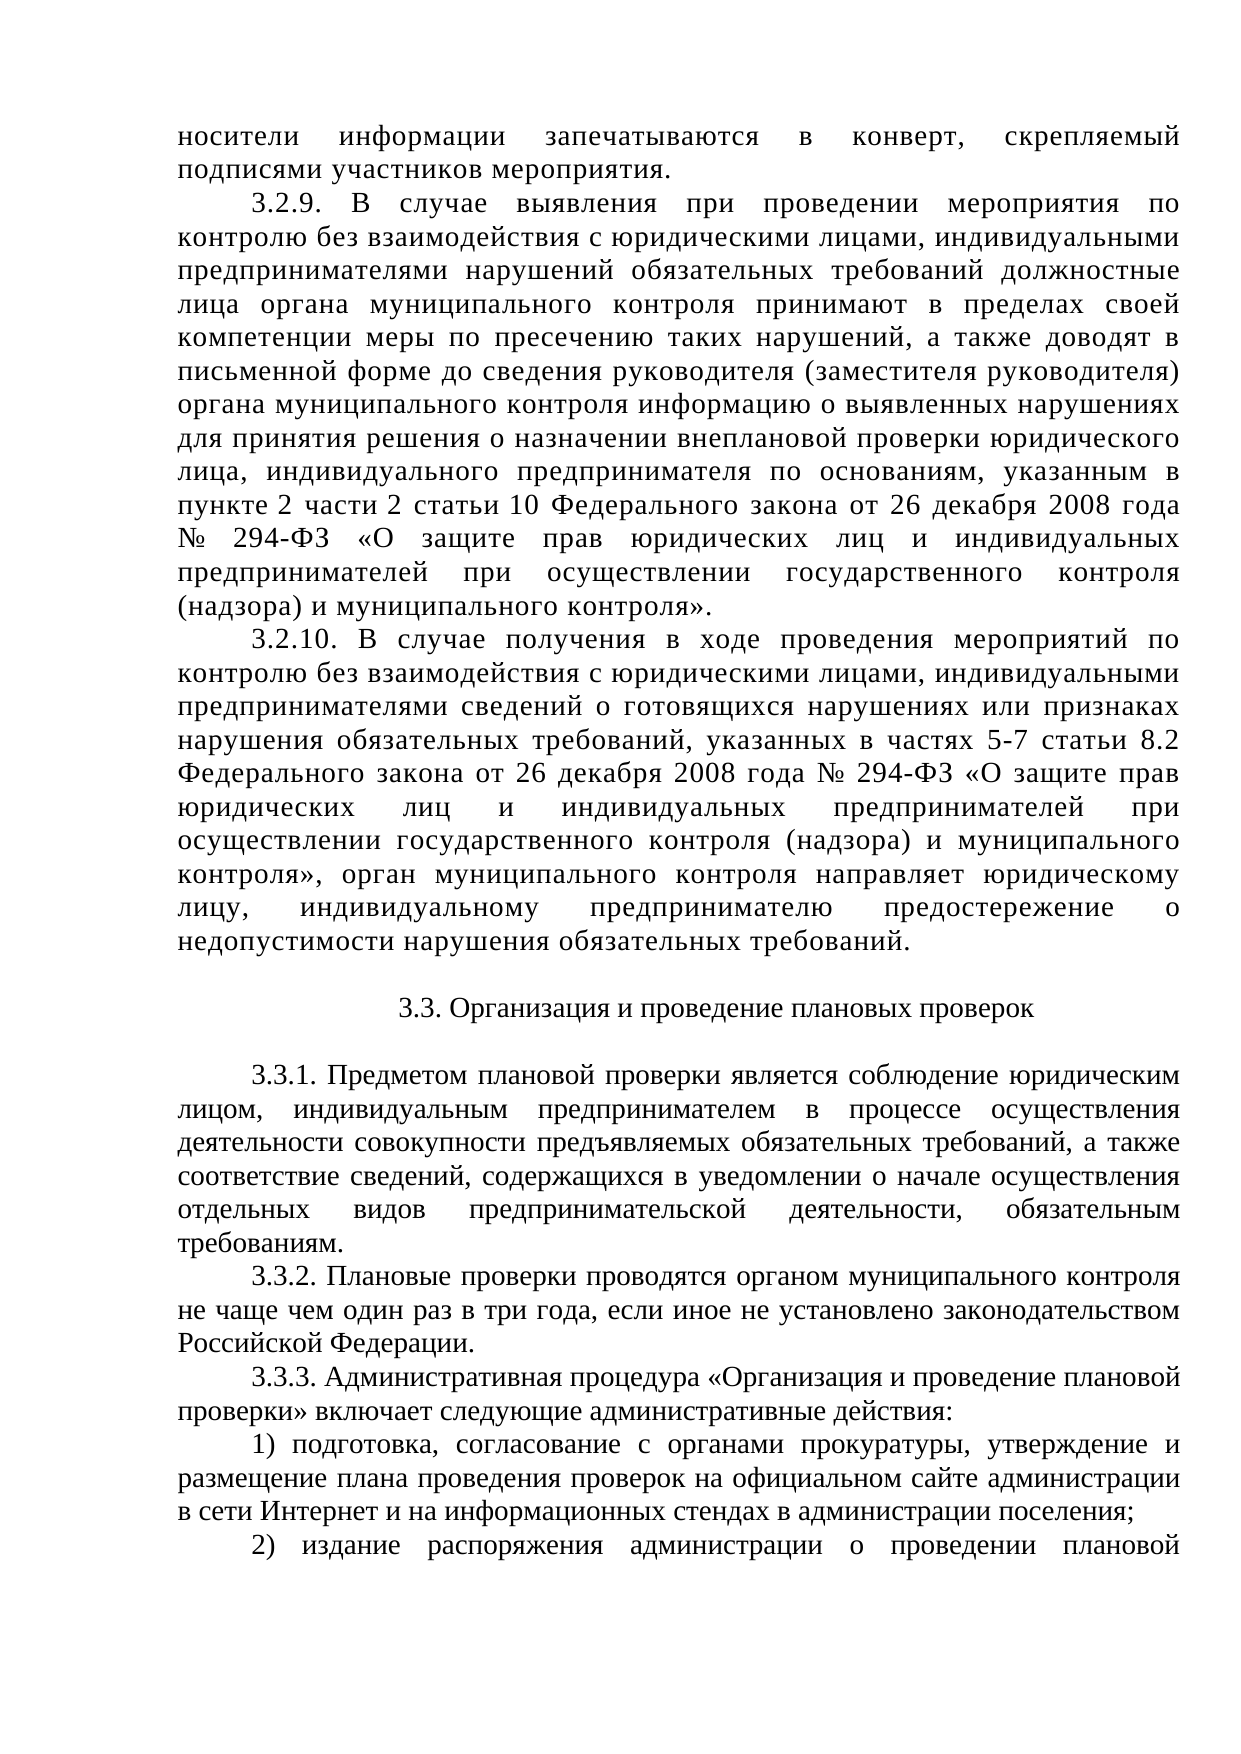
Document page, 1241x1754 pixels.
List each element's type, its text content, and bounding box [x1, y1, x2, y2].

text 3.2.10. В случае получения в ходе проведения мероприятий по контролю без взаимодействия с юридическими лицами, индивидуальными предпринимателями сведений о готовящихся нарушениях или признаках нарушения обязательных требований, указанных в частях 5-7 статьи 8.2 Федерального закона от 26 декабря 2008 года № 294-ФЗ «О защите прав юридических лиц и индивидуальных предпринимателей при осуществлении государственного контроля (надзора) и муниципального контроля», орган муниципального контроля направляет юридическому лицу, индивидуальному предпринимателю предостережение о недопустимости нарушения обязательных требований. [177, 621, 1181, 957]
text 3.3.1. Предметом плановой проверки является соблюдение юридическим лицом, индивидуальным предпринимателем в процессе осуществления деятельности совокупности предъявляемых обязательных требований, а также соответствие сведений, содержащихся в уведомлении о начале осуществления отдельных видов предпринимательской деятельности, обязательным требованиям. [177, 1057, 1181, 1258]
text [177, 1527, 1181, 1560]
text 1) подготовка, согласование с органами прокуратуры, утверждение и размещение плана проведения проверок на официальном сайте администрации в сети Интернет и на информационных стендах в администрации поселения; [177, 1426, 1181, 1527]
text 3.2.9. В случае выявления при проведении мероприятия по контролю без взаимодействия с юридическими лицами, индивидуальными предпринимателями нарушений обязательных требований должностные лица органа муниципального контроля принимают в пределах своей компетенции меры по пресечению таких нарушений, а также доводят в письменной форме до сведения руководителя (заместителя руководителя) органа муниципального контроля информацию о выявленных нарушениях для принятия решения о назначении внеплановой проверки юридического лица, индивидуального предпринимателя по основаниям, указанным в пункте 2 части 2 статьи 10 Федерального закона от 26 декабря 2008 года № 294-ФЗ «О защите прав юридических лиц и индивидуальных предпринимателей при осуществлении государственного контроля (надзора) и муниципального контроля». [177, 185, 1181, 621]
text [177, 118, 1181, 185]
text 3.3. Организация и проведение плановых проверок [177, 990, 1181, 1024]
text 3.3.2. Плановые проверки проводятся органом муниципального контроля не чаще чем один раз в три года, если иное не установлено законодательством Российской Федерации. [177, 1258, 1181, 1359]
text 3.3.3. Административная процедура «Организация и проведение плановой проверки» включает следующие административные действия: [177, 1359, 1181, 1426]
